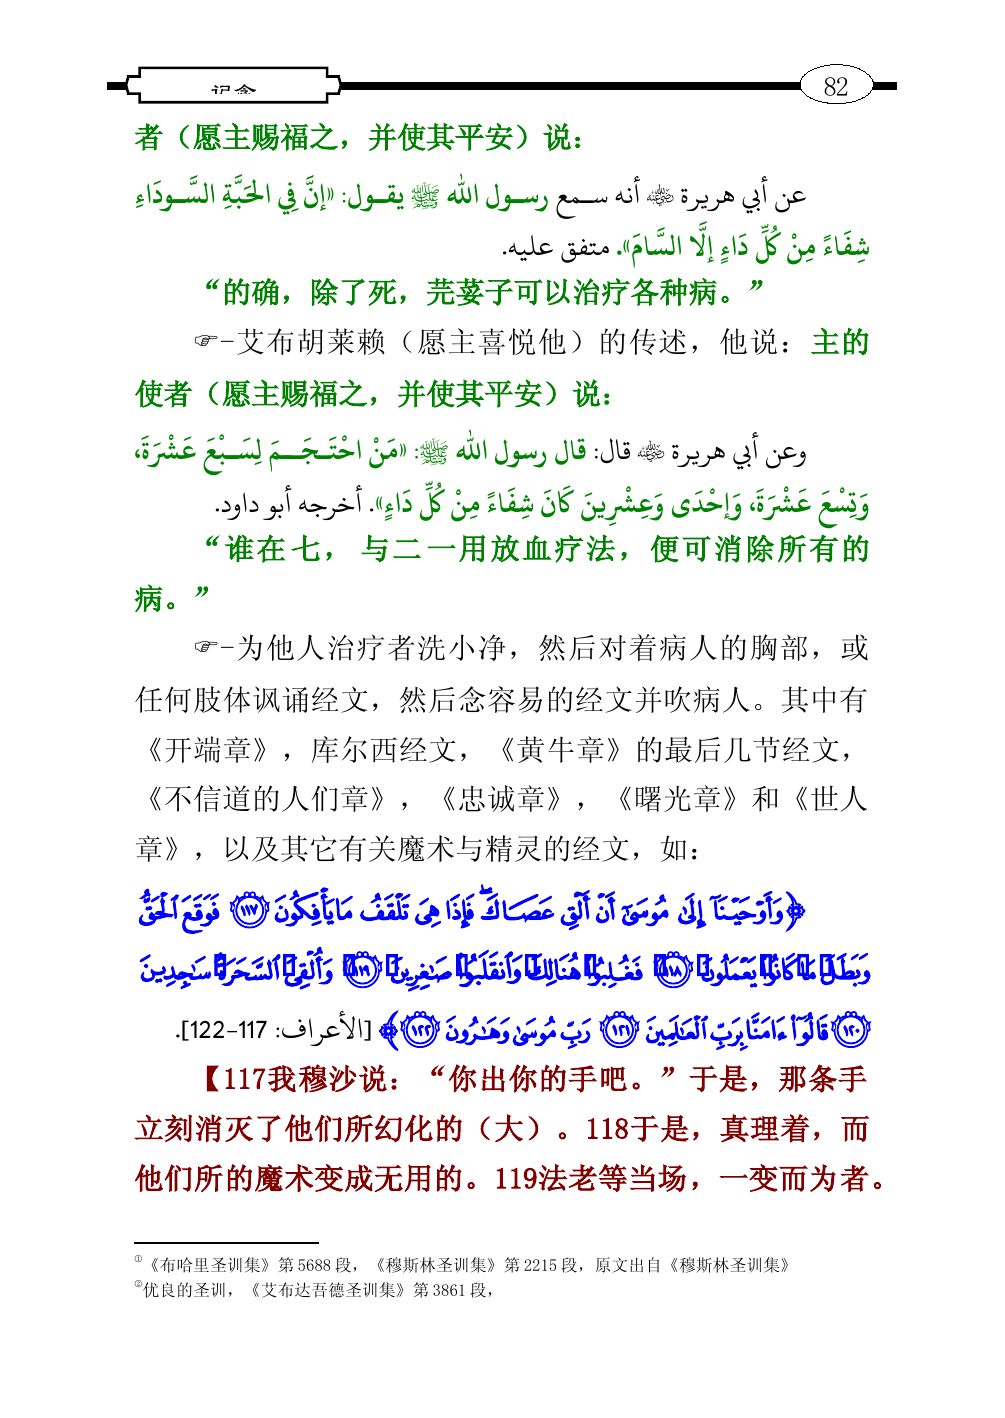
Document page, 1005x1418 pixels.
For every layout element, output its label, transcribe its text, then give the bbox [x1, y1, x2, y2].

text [134, 118, 870, 151]
text وعن أبي هريرة قال: قال رسول الله ﷺ: «مَنْ احْتَـجَـمَ لِسَبْعَ عَشْرَةَ، وَتِسْعَ عَشْرَةَ، وَإحْدَى وَعِشْرِينَ كَانَ شِفَاءً مِنْ كُلِّ دَاءٍ». أخرجه أبو داود. [134, 424, 870, 530]
text “谁在十七，十九与二十一用放血疗法，便可消除所有的病症。” [134, 530, 870, 613]
text ( ﯫ ﯬ ﯭ ﯮ ﯯ ﯰ ﯱ ﯲ ﯳ ﯴ ﯵ ﯶ ﯷ ﯸ ﯹ ﯺ ﯻ ﯼ ﯽ ﯾ ﯿ ﰀ ﰁ ﰂ ﰃ ﰄ ﰅ ﰆ ﰇ ﭑ ﭒ ﭓ ﭔ ﭕ ﭖ ﭗ ﭘ ﭙ) [الأعراف: 117-122]. [134, 880, 870, 1060]
text “的确，除了死亡，芫荽子可以治疗各种病症。” [134, 273, 870, 306]
text -为他人治疗者洗小净，然后对着病人的胸部，或任何肢体讽诵经文，然后念容易的经文并吹病人。其中有：《开端章》，库尔西经文，《黄牛章》的最后几节经文，《不信道的人们章》，《忠诚章》，《曙光章》和《世人章》，以及其它有关魔术与精灵的经文，如： [134, 629, 870, 864]
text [134, 1060, 870, 1193]
text -艾布胡莱赖（愿主喜悦他）的传述，他说：主的使者（愿主赐福之，并使其平安）说： [134, 323, 870, 408]
text عن أبي هريرة أنه سمع رسول الله ﷺ يقول: «إنَّ فِي الحَبَّةِ السَّودَاءِ شِفَاءً مِنْ كُلِّ دَاءٍ إلَّا السَّامَ». متفق عليه. [134, 168, 870, 273]
